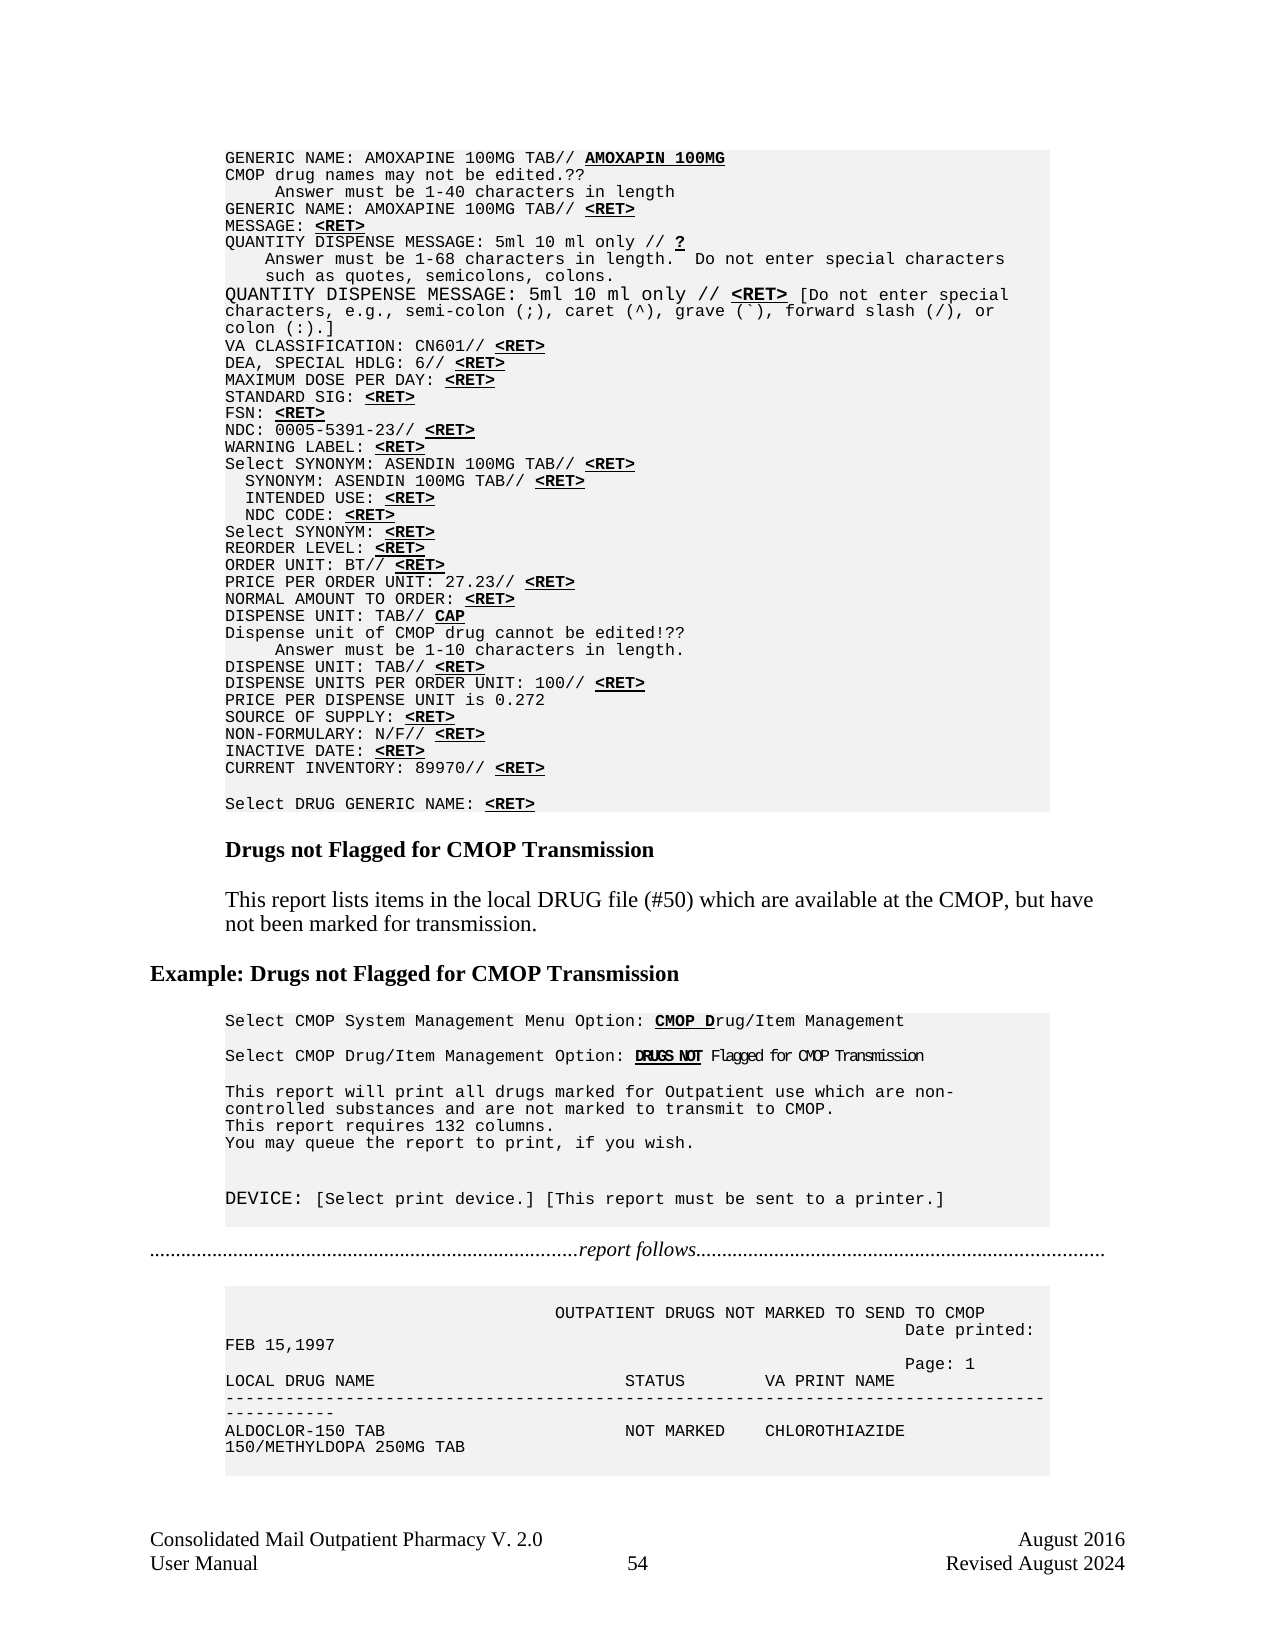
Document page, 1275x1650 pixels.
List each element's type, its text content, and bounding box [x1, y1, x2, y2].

text You may queue the report to print, if you wish. [225, 1135, 1050, 1152]
text DEVICE: [Select print device.] [This report must be sent to a printer.] [225, 1189, 1050, 1208]
text MESSAGE: <RET> [225, 217, 1050, 234]
text NDC: 0005-5391-23// <RET> [225, 422, 1050, 439]
text Select SYNONYM: <RET> [225, 524, 1050, 541]
text NDC CODE: <RET> [225, 507, 1050, 524]
text controlled substances and are not marked to transmit to CMOP. [225, 1101, 1050, 1118]
text INACTIVE DATE: <RET> [225, 743, 1050, 760]
text VA CLASSIFICATION: CN601// <RET> [225, 338, 1050, 355]
text CMOP drug names may not be edited.?? [225, 167, 1050, 184]
text REORDER LEVEL: <RET> [225, 541, 1050, 557]
text Select CMOP Drug/Item Management Option: DRUGS NOT Flagged for CMOP Transmission [225, 1048, 1050, 1065]
list Example: Drugs not Flagged for CMOP Transmission [150, 963, 1125, 986]
text --------------------------------------------------------------------------------------------- [225, 1389, 1050, 1423]
text This report will print all drugs marked for Outpatient use which are non- [225, 1084, 1050, 1101]
text SOURCE OF SUPPLY: <RET> [225, 709, 1050, 726]
text GENERIC NAME: AMOXAPINE 100MG TAB// <RET> [225, 201, 1050, 217]
list report follows [150, 1240, 1125, 1261]
text Select DRUG GENERIC NAME: <RET> [225, 796, 1050, 812]
text SYNONYM: ASENDIN 100MG TAB// <RET> [225, 473, 1050, 490]
text Select CMOP System Management Menu Option: CMOP Drug/Item Management [225, 1013, 1050, 1029]
text DISPENSE UNIT: TAB// CAP [225, 608, 1050, 625]
text PRICE PER DISPENSE UNIT is 0.272 [225, 692, 1050, 709]
text Answer must be 1-40 characters in length [225, 184, 1050, 201]
subtitle Drugs not Flagged for CMOP Transmission [225, 839, 1125, 862]
text OUTPATIENT DRUGS NOT MARKED TO SEND TO CMOP [225, 1305, 1050, 1322]
text Date printed: FEB 15,1997 [225, 1322, 1050, 1356]
text GENERIC NAME: AMOXAPINE 100MG TAB// AMOXAPIN 100MG [225, 150, 1050, 167]
text ALDOCLOR-150 TAB NOT MARKED CHLOROTHIAZIDE 150/METHYLDOPA 250MG TAB [225, 1423, 1050, 1457]
text DISPENSE UNITS PER ORDER UNIT: 100// <RET> [225, 676, 1050, 692]
text ORDER UNIT: BT// <RET> [225, 557, 1050, 574]
text Dispense unit of CMOP drug cannot be edited!?? [225, 625, 1050, 642]
text INTENDED USE: <RET> [225, 490, 1050, 507]
text PRICE PER ORDER UNIT: 27.23// <RET> [225, 574, 1050, 591]
text DISPENSE UNIT: TAB// <RET> [225, 659, 1050, 676]
text Answer must be 1-68 characters in length. Do not enter special characters [225, 251, 1050, 268]
text CURRENT INVENTORY: 89970// <RET> [225, 760, 1050, 777]
text NORMAL AMOUNT TO ORDER: <RET> [225, 591, 1050, 608]
text NON-FORMULARY: N/F// <RET> [225, 726, 1050, 743]
text MAXIMUM DOSE PER DAY: <RET> [225, 372, 1050, 389]
text WARNING LABEL: <RET> [225, 439, 1050, 456]
text QUANTITY DISPENSE MESSAGE: 5ml 10 ml only // ? [225, 234, 1050, 251]
text Page: 1 [225, 1356, 1050, 1373]
list This report lists items in the local DRUG file (#50) which are available at the CMOP, but have not been marked for transmission. [225, 889, 1125, 936]
text Select SYNONYM: ASENDIN 100MG TAB// <RET> [225, 456, 1050, 473]
text DEA, SPECIAL HDLG: 6// <RET> [225, 355, 1050, 372]
text FSN: <RET> [225, 406, 1050, 422]
text Answer must be 1-10 characters in length. [225, 642, 1050, 659]
text LOCAL DRUG NAME STATUS VA PRINT NAME [225, 1373, 1050, 1389]
text QUANTITY DISPENSE MESSAGE: 5ml 10 ml only // <RET> [Do not enter special characters, e.g., semi-colon (;), caret (^), grave (`), forward slash (/), or colon (:).] [225, 285, 1050, 338]
text This report requires 132 columns. [225, 1118, 1050, 1135]
text STANDARD SIG: <RET> [225, 389, 1050, 406]
text such as quotes, semicolons, colons. [225, 268, 1050, 285]
